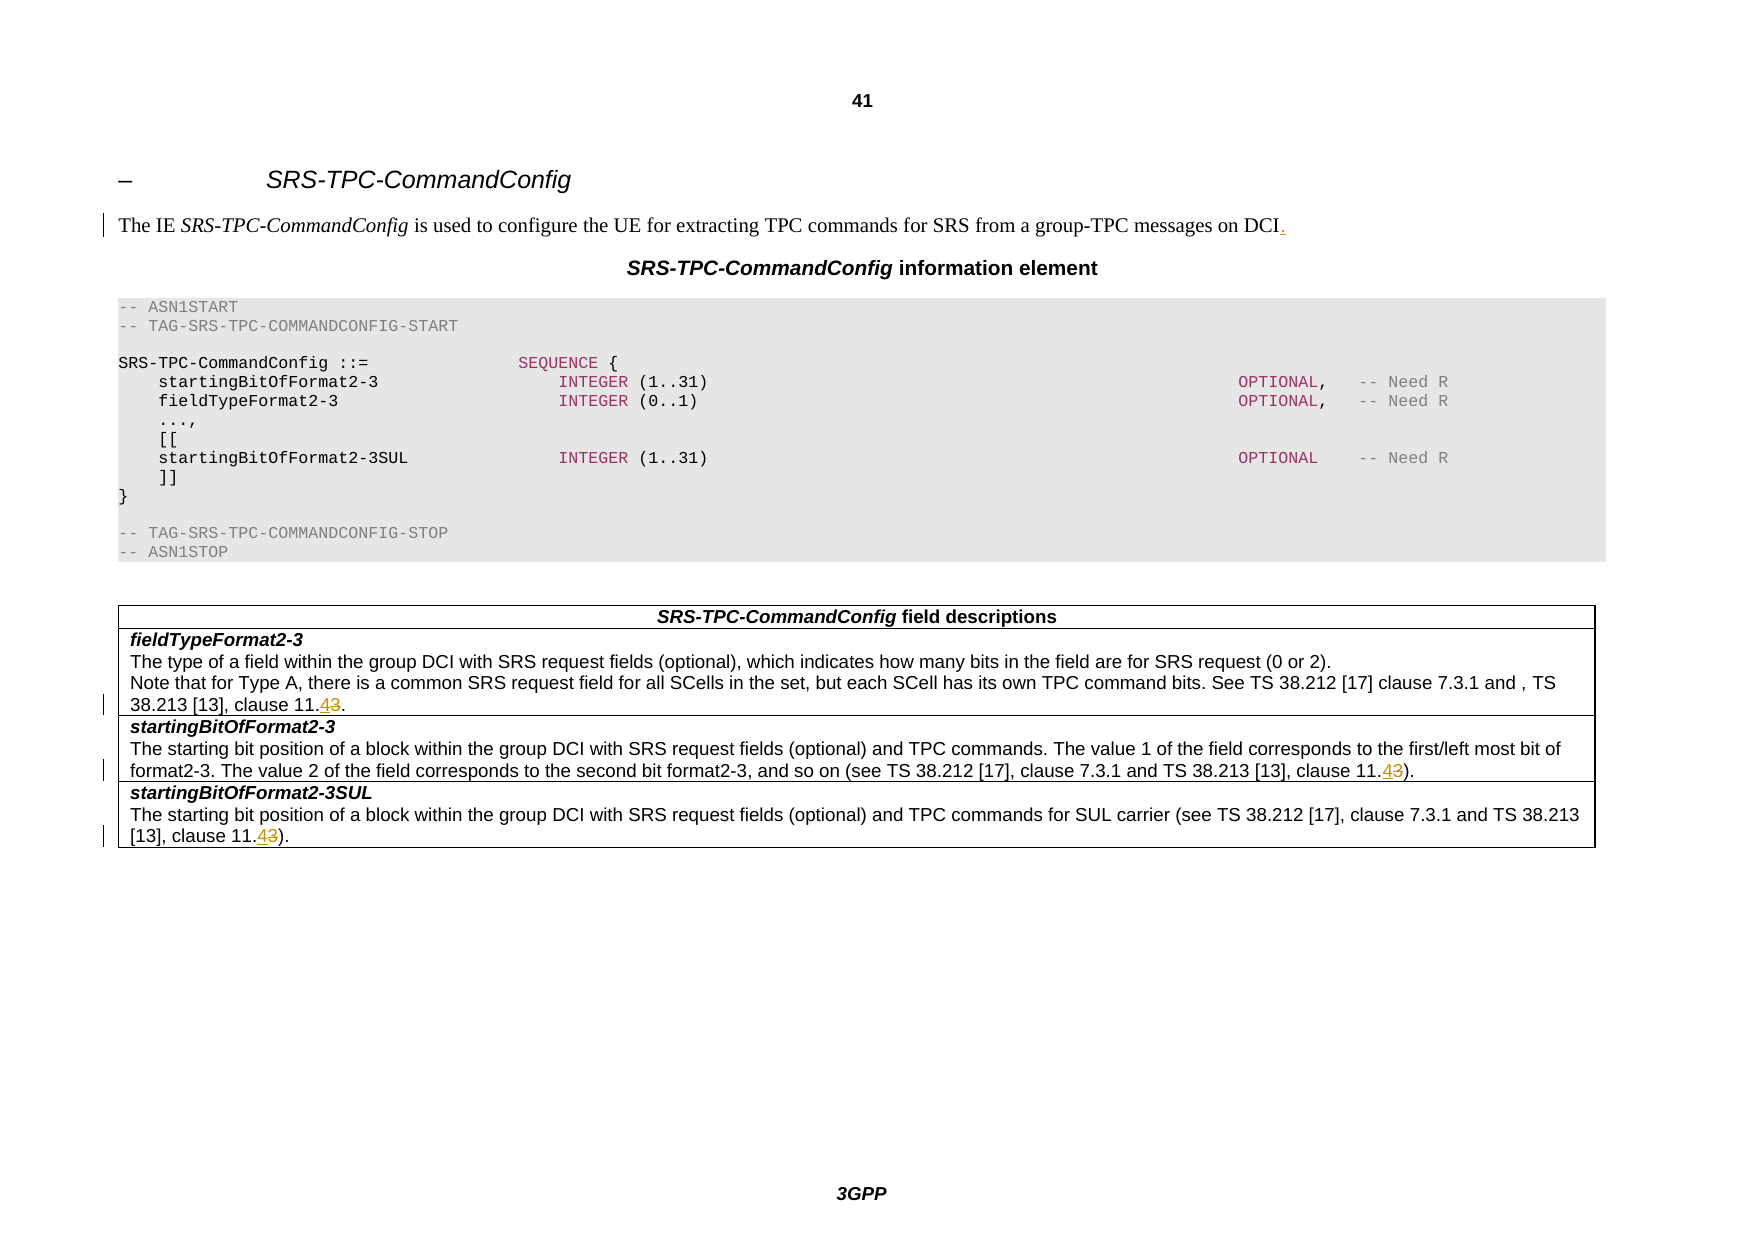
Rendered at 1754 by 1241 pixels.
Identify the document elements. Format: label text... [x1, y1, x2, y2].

text The IE SRS-TPC-CommandConfig is used to configure the UE for extracting TPC commands for SRS from a group-TPC messages on DCI [118, 213, 1606, 237]
text fieldTypeFormat2-3 INTEGER (0..1) OPTIONAL, -- Need R [118, 393, 1606, 412]
table_header SRS-TPC-CommandConfig field descriptions [119, 606, 1594, 628]
text startingBitOfFormat2-3SUL INTEGER (1..31) OPTIONAL -- Need R [118, 449, 1606, 468]
text -- TAG-SRS-TPC-COMMANDCONFIG-START [118, 317, 1606, 336]
subtitle – SRS-TPC-CommandConfig [118, 166, 1606, 194]
table_cell startingBitOfFormat2-3SUL The starting bit position of a block within the group DCI with SRS request fields (optional) and TPC commands for SUL carrier (see TS 38.212 [17], clause 7.3.1 and TS 38.213 [13], clause 11.). [119, 782, 1594, 847]
text -- ASN1STOP [118, 544, 1606, 562]
table_cell startingBitOfFormat2-3 The starting bit position of a block within the group DCI with SRS request fields (optional) and TPC commands. The value 1 of the field corresponds to the first/left most bit of format2-3. The value 2 of the field corresponds to the second bit format2-3, and so on (see TS 38.212 [17], clause 7.3.1 and TS 38.213 [13], clause 11.). [119, 716, 1594, 781]
text ..., [118, 412, 1606, 431]
text -- TAG-SRS-TPC-COMMANDCONFIG-STOP [118, 525, 1606, 544]
text SRS-TPC-CommandConfig ::= SEQUENCE { [118, 355, 1606, 374]
text SRS-TPC-CommandConfig information element [118, 256, 1606, 280]
table_cell fieldTypeFormat2-3 The type of a field within the group DCI with SRS request fields (optional), which indicates how many bits in the field are for SRS request (0 or 2). Note that for Type A, there is a common SRS request field for all SCells in the set, but each SCell has its own TPC command bits. See TS 38.212 [17] clause 7.3.1 and , TS 38.213 [13], clause 11.. [119, 629, 1594, 715]
text ]] [118, 468, 1606, 487]
text -- ASN1START [118, 298, 1606, 317]
text } [118, 487, 1606, 506]
text [[ [118, 431, 1606, 449]
text startingBitOfFormat2-3 INTEGER (1..31) OPTIONAL, -- Need R [118, 374, 1606, 393]
